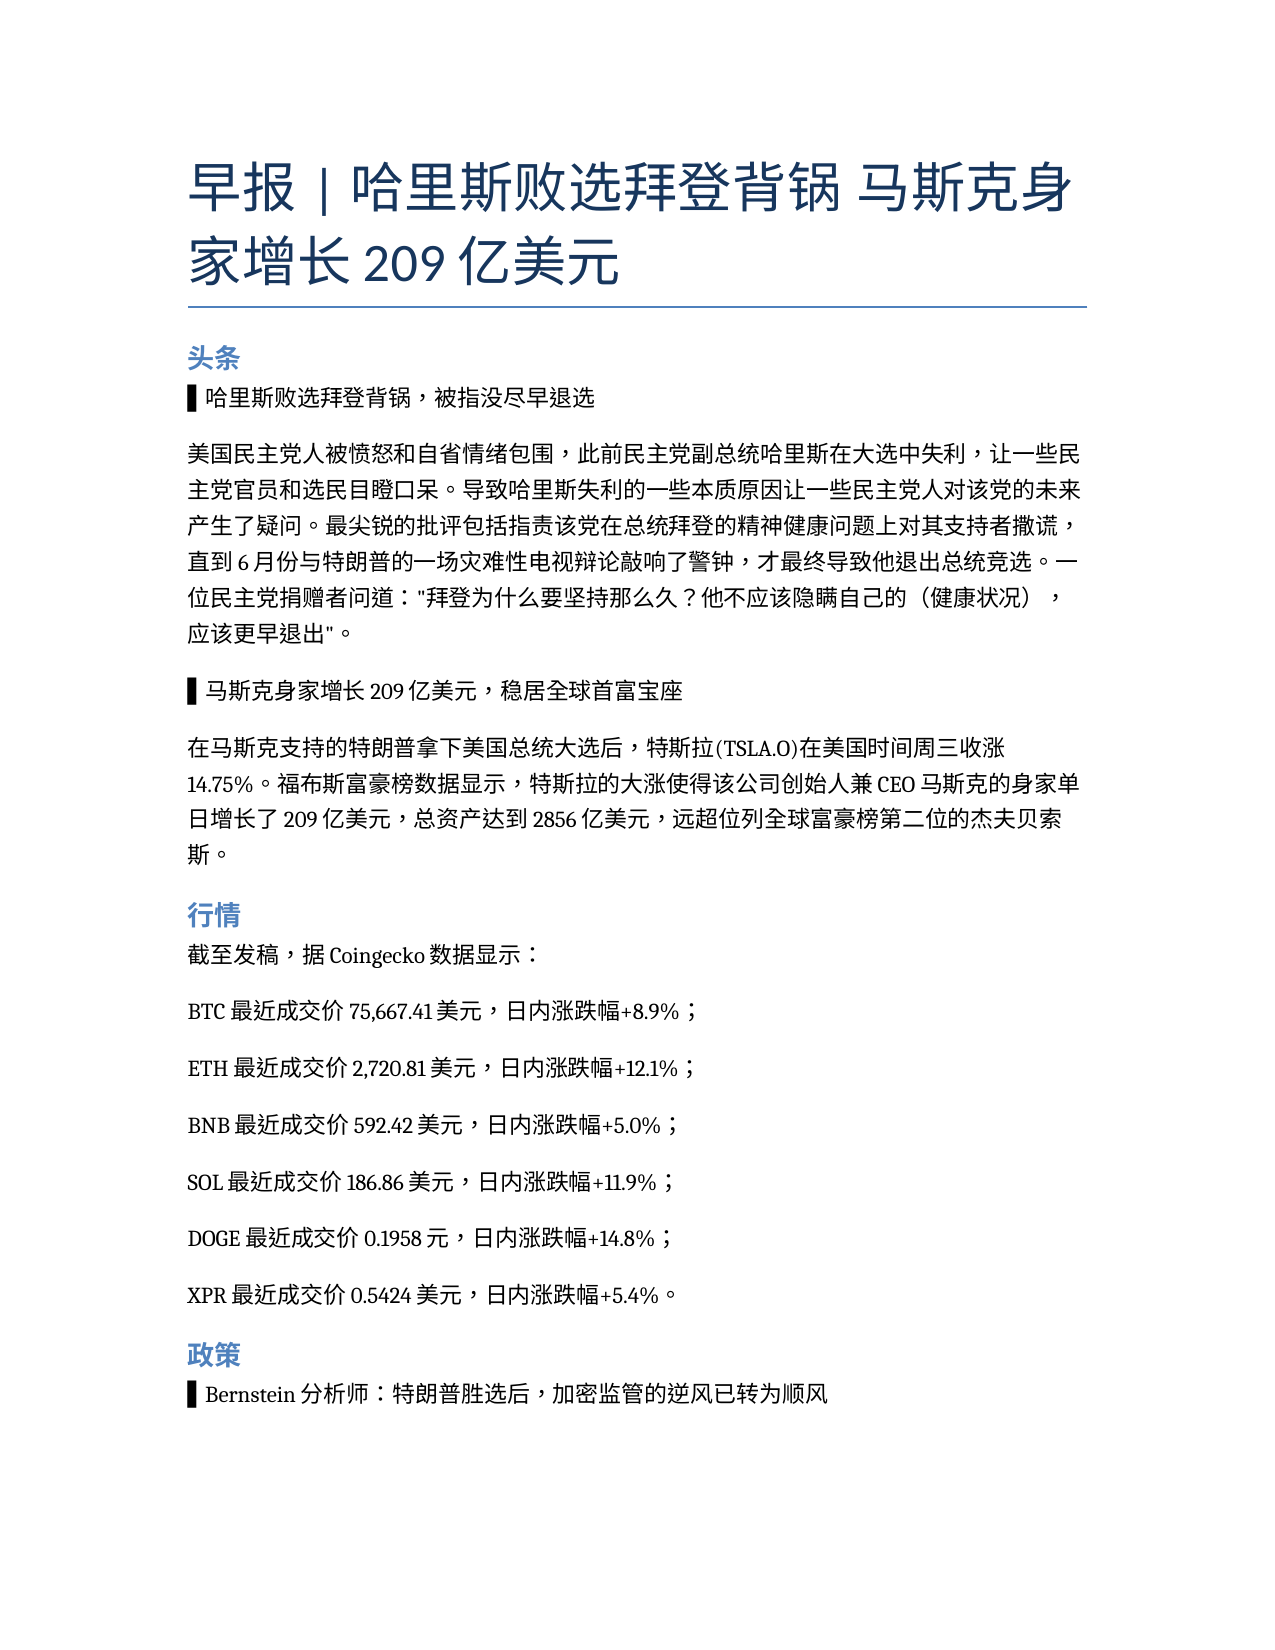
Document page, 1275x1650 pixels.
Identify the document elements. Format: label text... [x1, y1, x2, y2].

text 美国民主党人被愤怒和自省情绪包围，此前民主党副总统哈里斯在大选中失利，让一些民主党官员和选民目瞪口呆。导致哈里斯失利的一些本质原因让一些民主党人对该党的未来产生了疑问。最尖锐的批评包括指责该党在总统拜登的精神健康问题上对其支持者撒谎，直到6月份与特朗普的一场灾难性电视辩论敲响了警钟，才最终导致他退出总统竞选。一位民主党捐赠者问道："拜登为什么要坚持那么久？他不应该隐瞒自己的（健康状况），应该更早退出"。 [187, 438, 1087, 649]
text SOL最近成交价186.86美元，日内涨跌幅+11.9%； [187, 1166, 1087, 1197]
text ETH最近成交价2,720.81美元，日内涨跌幅+12.1%； [187, 1052, 1087, 1083]
text ▌Bernstein分析师：特朗普胜选后，加密监管的逆风已转为顺风 [187, 1378, 1087, 1409]
text BTC最近成交价75,667.41美元，日内涨跌幅+8.9%； [187, 995, 1087, 1027]
text XPR最近成交价0.5424美元，日内涨跌幅+5.4%。 [187, 1279, 1087, 1310]
text BNB最近成交价592.42美元，日内涨跌幅+5.0%； [187, 1109, 1087, 1140]
text 在马斯克支持的特朗普拿下美国总统大选后，特斯拉(TSLA.O)在美国时间周三收涨14.75%。福布斯富豪榜数据显示，特斯拉的大涨使得该公司创始人兼CEO马斯克的身家单日增长了209亿美元，总资产达到2856亿美元，远超位列全球富豪榜第二位的杰夫贝索斯。 [187, 732, 1087, 871]
subtitle 头条 [187, 339, 1087, 376]
title 早报 | 哈里斯败选拜登背锅 马斯克身家增长209亿美元 [187, 150, 1087, 308]
subtitle 政策 [187, 1336, 1087, 1373]
text ▌哈里斯败选拜登背锅，被指没尽早退选 [187, 382, 1087, 413]
text 截至发稿，据Coingecko数据显示： [187, 938, 1087, 970]
subtitle 行情 [187, 896, 1087, 933]
text ▌马斯克身家增长209亿美元，稳居全球首富宝座 [187, 675, 1087, 706]
text DOGE最近成交价0.1958元，日内涨跌幅+14.8%； [187, 1222, 1087, 1254]
